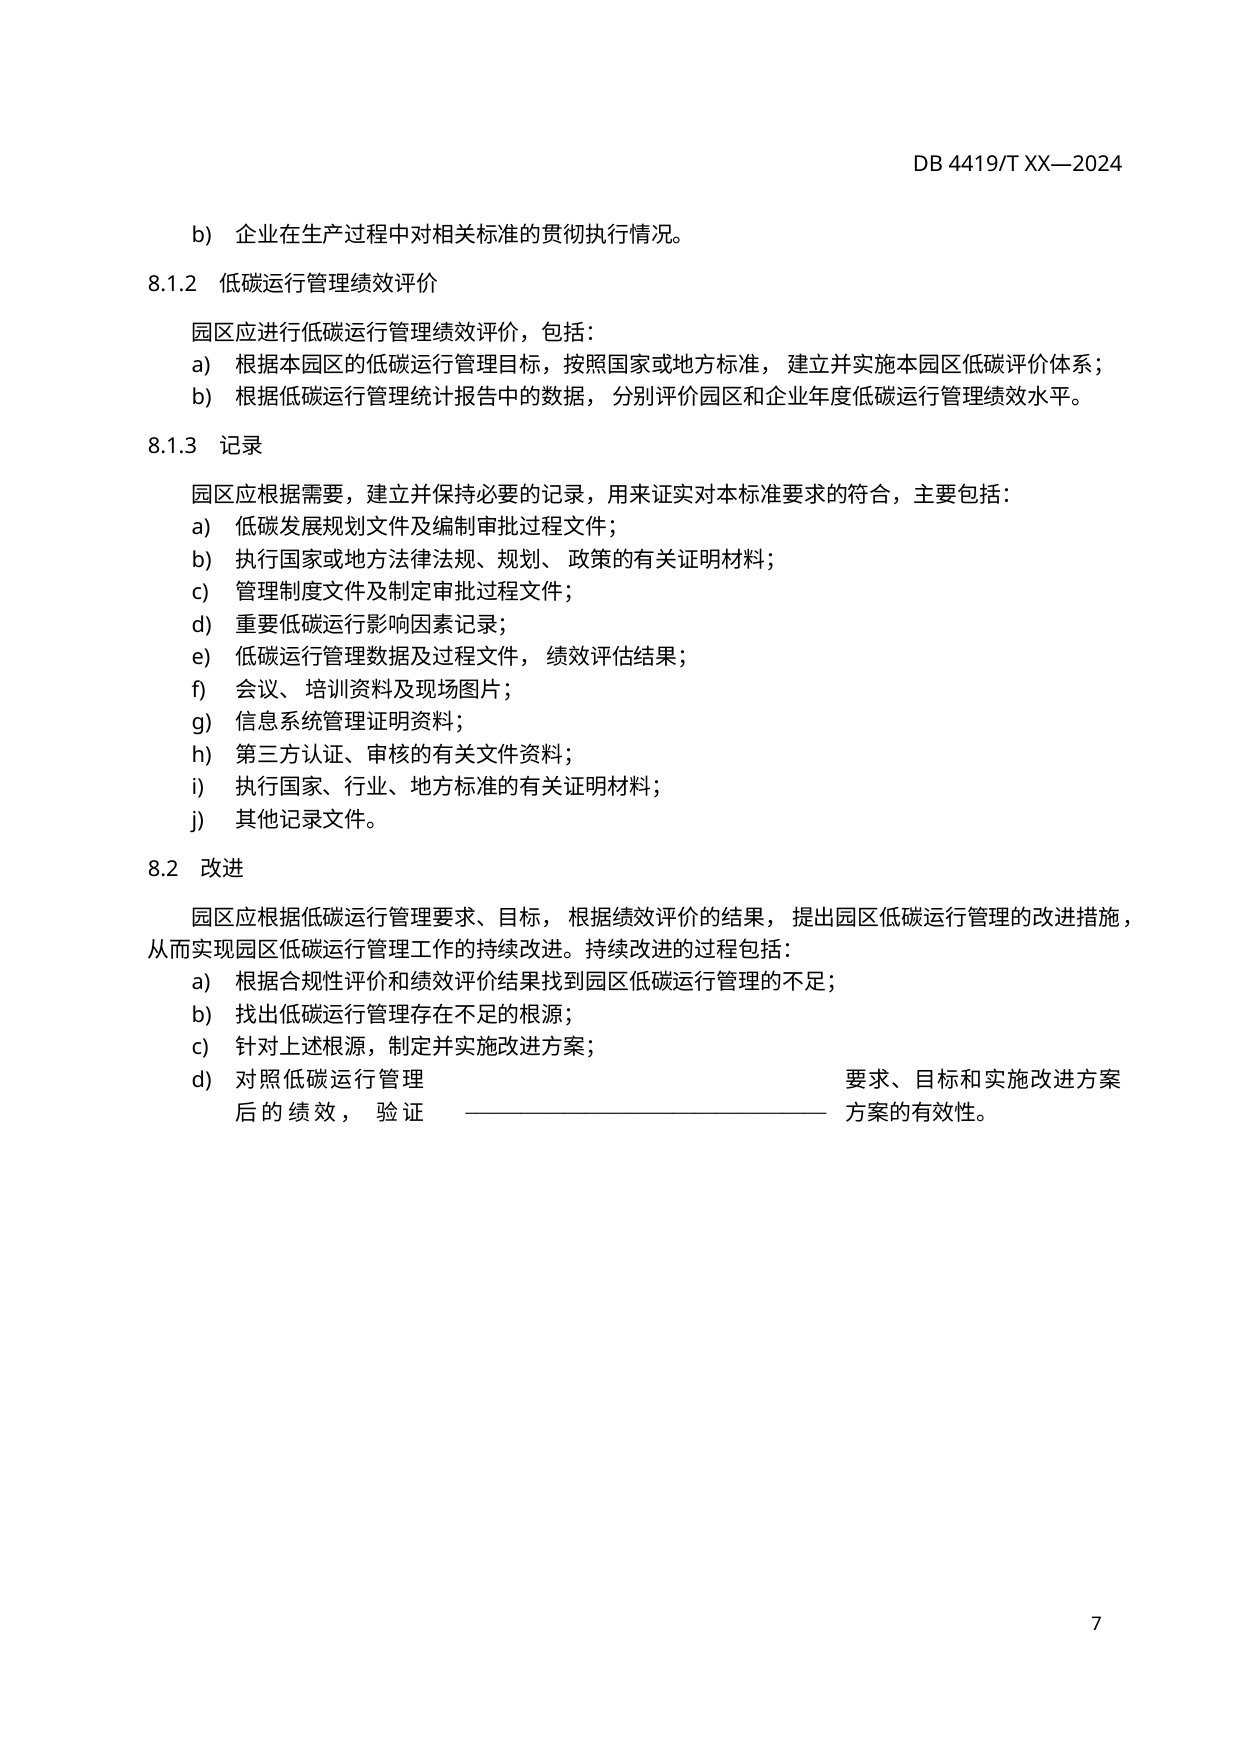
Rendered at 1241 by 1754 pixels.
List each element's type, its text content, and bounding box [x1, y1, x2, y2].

list 园区应根据需要，建立并保持必要的记录，用来证实对本标准要求的符合，主要包括： [148, 477, 1122, 509]
list 会议、 培训资料及现场图片； [191, 672, 1122, 704]
text 记录 [148, 428, 1122, 460]
list 根据本园区的低碳运行管理目标，按照国家或地方标准， 建立并实施本园区低碳评价体系； [191, 347, 1122, 379]
text 低碳运行管理绩效评价 [148, 265, 1122, 298]
list 管理制度文件及制定审批过程文件； [191, 574, 1122, 607]
list 信息系统管理证明资料； [191, 704, 1122, 737]
list 园区应进行低碳运行管理绩效评价，包括： [148, 314, 1122, 347]
list 根据低碳运行管理统计报告中的数据， 分别评价园区和企业年度低碳运行管理绩效水平。 [191, 379, 1122, 412]
list 低碳运行管理数据及过程文件， 绩效评估结果； [191, 639, 1122, 672]
list 执行国家、行业、地方标准的有关证明材料； [191, 769, 1122, 802]
list 重要低碳运行影响因素记录； [191, 607, 1122, 639]
list 执行国家或地方法律法规、规划、 政策的有关证明材料； [191, 542, 1122, 574]
list 根据合规性评价和绩效评价结果找到园区低碳运行管理的不足； [191, 964, 1122, 997]
list 其他记录文件。 [191, 802, 1122, 834]
list 低碳发展规划文件及编制审批过程文件； [191, 509, 1122, 542]
list 找出低碳运行管理存在不足的根源； [191, 997, 1122, 1029]
list 对照低碳运行管理要求、目标和实施改进方案后的绩效， 验证方案的有效性。 [191, 1062, 1122, 1127]
list 针对上述根源，制定并实施改进方案； [191, 1029, 1122, 1062]
list 园区应根据低碳运行管理要求、目标， 根据绩效评价的结果， 提出园区低碳运行管理的改进措施，从而实现园区低碳运行管理工作的持续改进。持续改进的过程包括： [148, 899, 1122, 964]
text 改进 [148, 850, 1122, 883]
list 第三方认证、审核的有关文件资料； [191, 737, 1122, 769]
text _________________________________ [443, 1091, 826, 1116]
list 企业在生产过程中对相关标准的贯彻执行情况。 [191, 217, 1122, 249]
